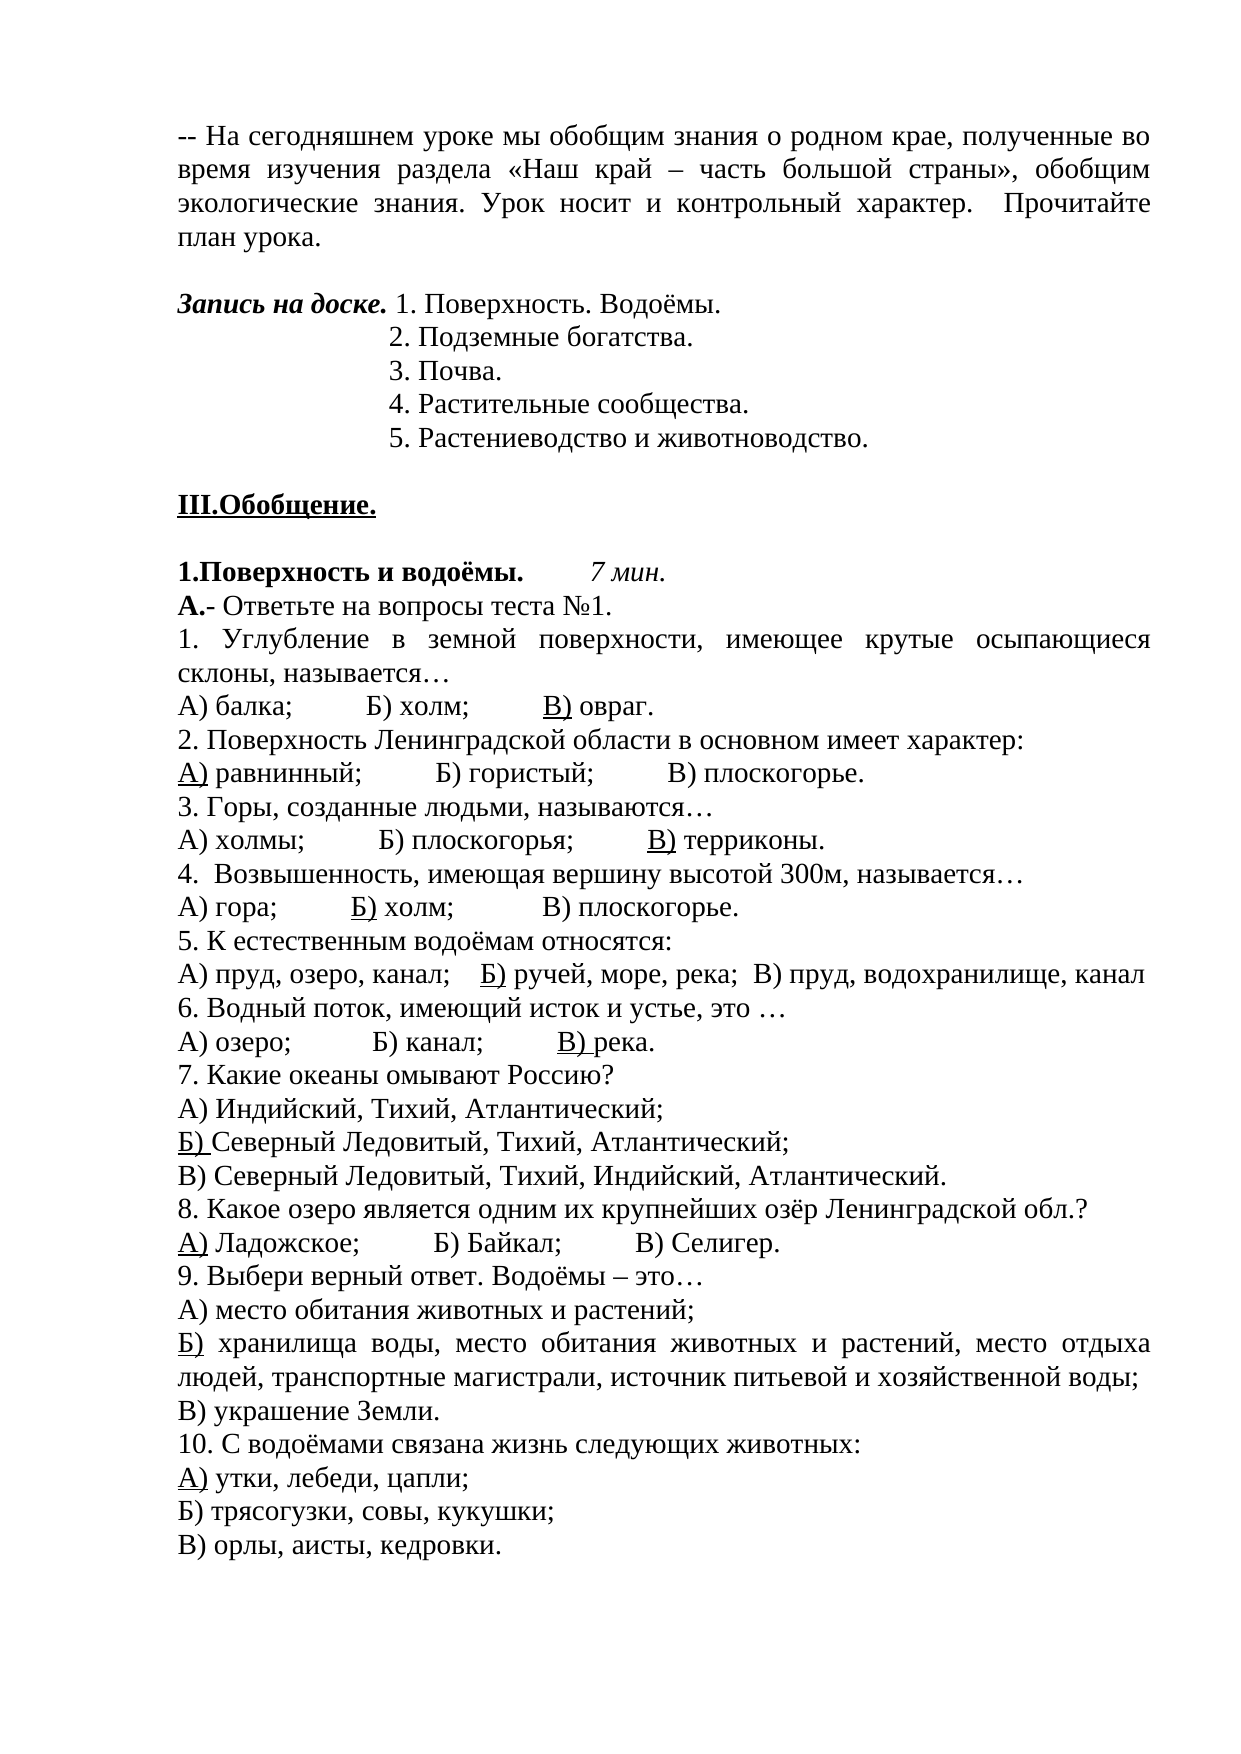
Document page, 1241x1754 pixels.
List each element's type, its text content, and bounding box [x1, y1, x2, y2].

text В) украшение Земли. [177, 1393, 1152, 1426]
text 5. К естественным водоёмам относятся: [177, 923, 1152, 957]
text 6. Водный поток, имеющий исток и устье, это … [177, 990, 1152, 1024]
text 4. Растительные сообщества. [177, 386, 1152, 420]
text 8. Какое озеро является одним их крупнейших озёр Ленинградской обл.? [177, 1191, 1152, 1225]
text 10. С водоёмами связана жизнь следующих животных: [177, 1426, 1152, 1460]
text 3. Почва. [177, 353, 1152, 386]
text 9. Выбери верный ответ. Водоёмы – это… [177, 1258, 1152, 1292]
text Б) Северный Ледовитый, Тихий, Атлантический; [177, 1124, 1152, 1158]
text А) равнинный; Б) гористый; В) плоскогорье. [177, 755, 1152, 789]
text 4. Возвышенность, имеющая вершину высотой 300м, называется… [177, 856, 1152, 889]
text 2. Поверхность Ленинградской области в основном имеет характер: [177, 722, 1152, 755]
text А.- Ответьте на вопросы теста №1. [177, 588, 1152, 621]
text Запись на доске. 1. Поверхность. Водоёмы. [177, 286, 1152, 319]
text А) холмы; Б) плоскогорья; В) терриконы. [177, 822, 1152, 856]
text 2. Подземные богатства. [177, 319, 1152, 353]
text А) гора; Б) холм; В) плоскогорье. [177, 889, 1152, 923]
text 5. Растениеводство и животноводство. [177, 420, 1152, 453]
text 3. Горы, созданные людьми, называются… [177, 789, 1152, 822]
text III.Обобщение. [177, 487, 1152, 521]
text В) Северный Ледовитый, Тихий, Индийский, Атлантический. [177, 1158, 1152, 1191]
text А) Ладожское; Б) Байкал; В) Селигер. [177, 1225, 1152, 1258]
text А) пруд, озеро, канал; Б) ручей, море, река; В) пруд, водохранилище, канал [177, 957, 1152, 990]
text Б) трясогузки, совы, кукушки; [177, 1493, 1152, 1527]
text 1.Поверхность и водоёмы. 7 мин. [177, 554, 1152, 588]
text А) озеро; Б) канал; В) река. [177, 1024, 1152, 1057]
text А) место обитания животных и растений; [177, 1292, 1152, 1326]
text Б) хранилища воды, место обитания животных и растений, место отдыха людей, транспортные магистрали, источник питьевой и хозяйственной воды; [177, 1326, 1152, 1393]
text В) орлы, аисты, кедровки. [177, 1527, 1152, 1560]
text А) Индийский, Тихий, Атлантический; [177, 1091, 1152, 1124]
text А) утки, лебеди, цапли; [177, 1460, 1152, 1493]
text -- На сегодняшнем уроке мы обобщим знания о родном крае, полученные во время изучения раздела «Наш край – часть большой страны», обобщим экологические знания. Урок носит и контрольный характер. Прочитайте план урока. [177, 118, 1152, 252]
text 1. Углубление в земной поверхности, имеющее крутые осыпающиеся склоны, называется… [177, 621, 1152, 688]
text А) балка; Б) холм; В) овраг. [177, 688, 1152, 722]
text 7. Какие океаны омывают Россию? [177, 1057, 1152, 1091]
